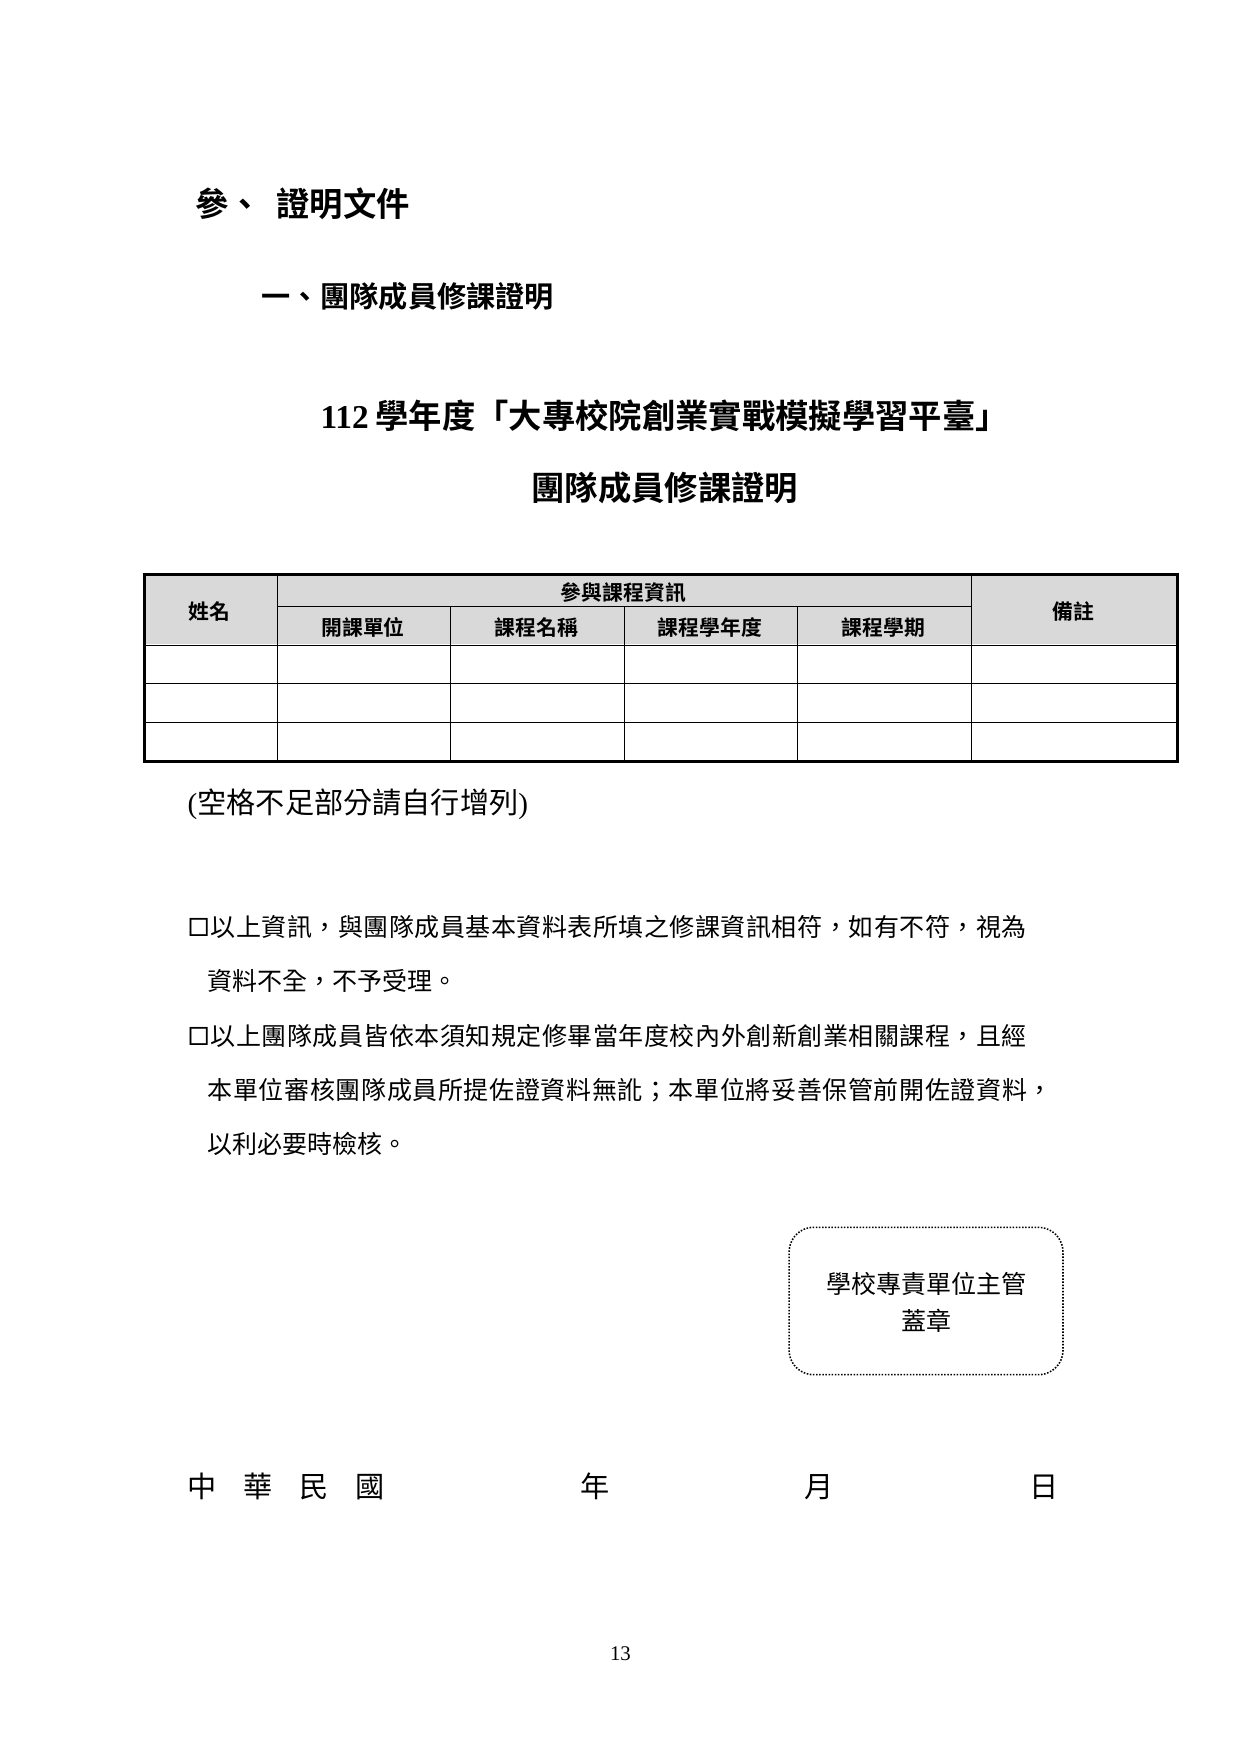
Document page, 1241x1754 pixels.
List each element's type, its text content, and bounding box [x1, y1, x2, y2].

table_cell [625, 723, 797, 760]
table_cell [451, 646, 624, 683]
list 證明文件 [195, 164, 1050, 239]
text (空格不足部分請自行增列) [187, 763, 1050, 838]
table_header 姓名 [146, 576, 277, 644]
table_cell [625, 684, 797, 722]
table_cell [146, 646, 277, 683]
table_cell [278, 684, 450, 722]
text 以上資訊，與團隊成員基本資料表所填之修課資訊相符，如有不符，視為資料不全，不予受理。 [187, 907, 1028, 998]
table_cell 開課單位 [278, 607, 450, 644]
table_cell [625, 646, 797, 683]
table_header 參與課程資訊 [278, 576, 971, 606]
table_cell 課程學年度 [625, 607, 797, 644]
table_cell [451, 723, 624, 760]
list 團隊成員修課證明 [261, 258, 1050, 333]
table_cell 課程名稱 [451, 607, 624, 644]
table_header 備註 [972, 576, 1176, 644]
table_cell [972, 723, 1176, 760]
table_cell [278, 646, 450, 683]
text 中華民國 年 月 日 [187, 1461, 1059, 1506]
text 112學年度「大專校院創業實戰模擬學習平臺」 [276, 390, 1053, 438]
table_cell [451, 684, 624, 722]
table_cell [146, 684, 277, 722]
table_cell [798, 646, 971, 683]
table_cell 課程學期 [798, 607, 971, 644]
table_cell [278, 723, 450, 760]
table_cell [972, 684, 1176, 722]
text 團隊成員修課證明 [276, 462, 1053, 510]
table_cell [798, 684, 971, 722]
table_cell [798, 723, 971, 760]
table_cell [972, 646, 1176, 683]
text 以上團隊成員皆依本須知規定修畢當年度校內外創新創業相關課程，且經本單位審核團隊成員所提佐證資料無訛；本單位將妥善保管前開佐證資料，以利必要時檢核。 [187, 1016, 1028, 1161]
table_cell [146, 723, 277, 760]
